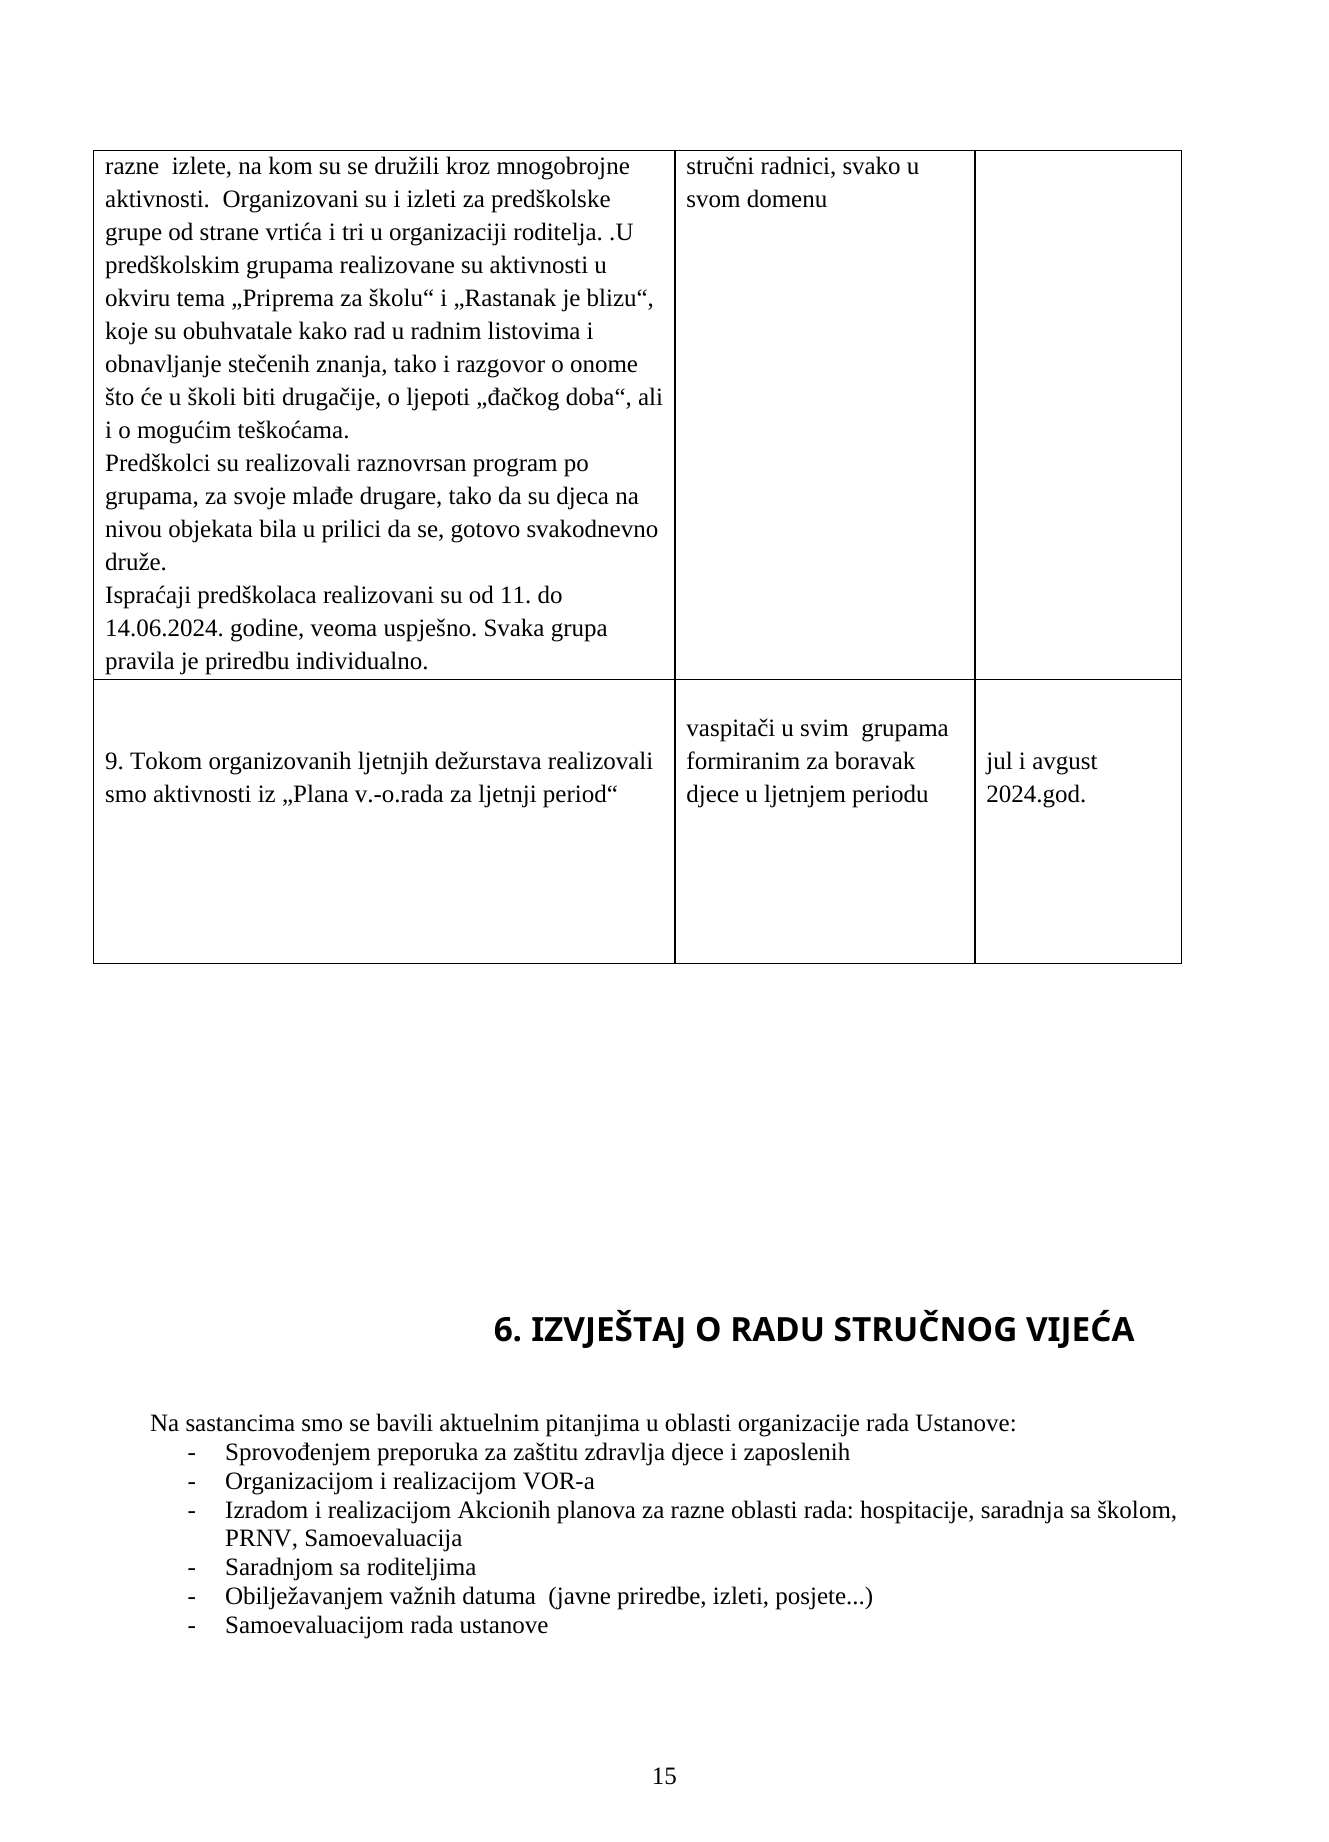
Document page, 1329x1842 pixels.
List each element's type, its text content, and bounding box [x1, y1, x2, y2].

list Izradom i realizacijom Akcionih planova za razne oblasti rada: hospitacije, saradnja sa školom, PRNV, Samoevaluacija [187, 1495, 1253, 1552]
table_cell vaspitači u svim grupama formiranim za boravak djece u ljetnjem periodu [676, 680, 974, 963]
list Organizacijom i realizacijom VOR-a [187, 1466, 1253, 1495]
list Sprovođenjem preporuka za zaštitu zdravlja djece i zaposlenih [187, 1437, 1253, 1466]
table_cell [976, 151, 1181, 679]
subtitle IZVJEŠTAJ O RADU STRUČNOG VIJEĆA [450, 1306, 1178, 1351]
list Obilježavanjem važnih datuma (javne priredbe, izleti, posjete...) [187, 1581, 1253, 1610]
text Na sastancima smo se bavili aktuelnim pitanjima u oblasti organizacije rada Ustanove: [150, 1408, 1253, 1437]
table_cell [94, 151, 674, 679]
list Samoevaluacijom rada ustanove [187, 1610, 1253, 1638]
table_cell 9. Tokom organizovanih ljetnjih dežurstava realizovali smo aktivnosti iz „Plana v.-o.rada za ljetnji period“ [94, 680, 674, 963]
table_cell jul i avgust 2024.god. [976, 680, 1181, 963]
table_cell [676, 151, 974, 679]
list Saradnjom sa roditeljima [187, 1552, 1253, 1581]
